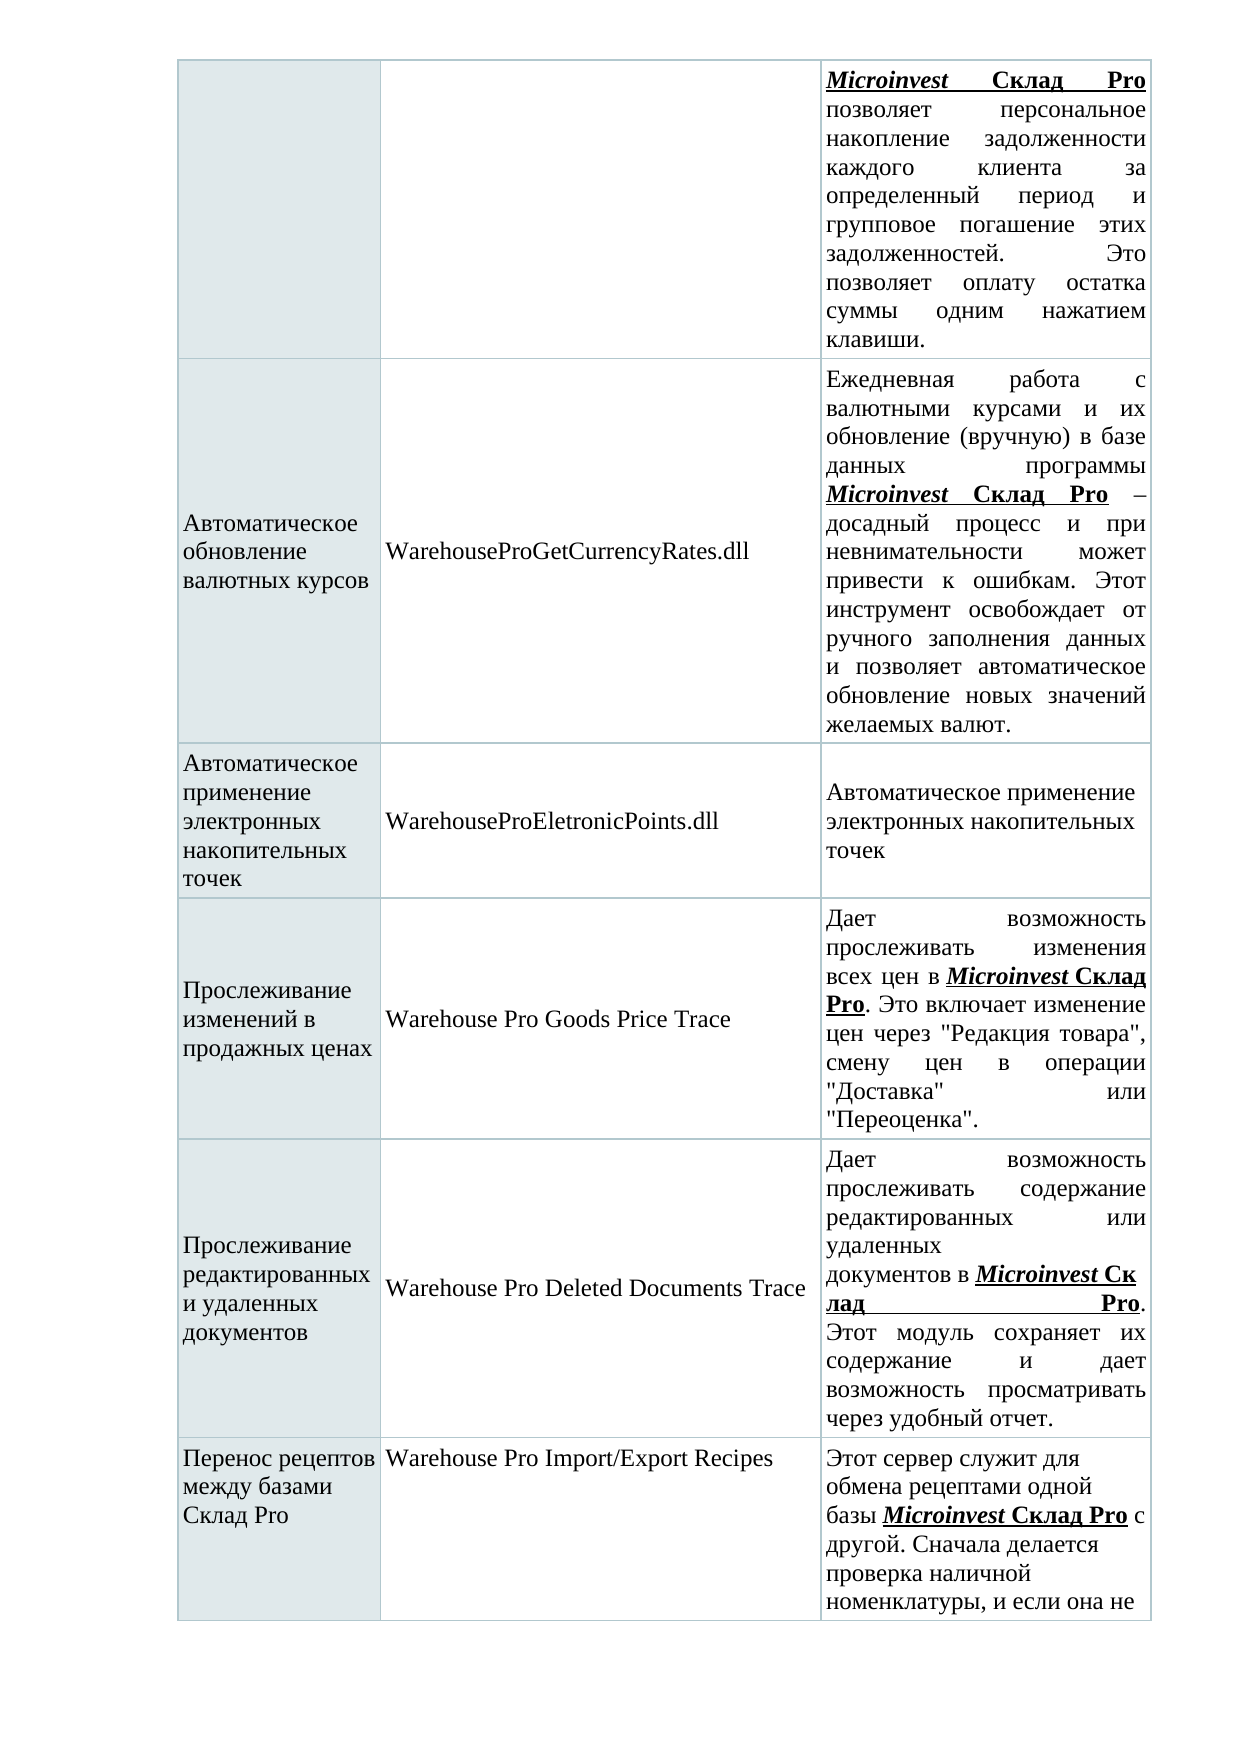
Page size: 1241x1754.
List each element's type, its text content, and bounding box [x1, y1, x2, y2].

table_cell Дает возможность прослеживать изменения всех цен в Microinvest Склад Pro. Это включает изменение цен через "Редакция товара", смену цен в операции "Доставка" или "Переоценка". [822, 899, 1150, 1138]
table_cell Автоматическое применение электронных накопительных точек [179, 744, 380, 897]
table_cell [822, 1438, 1150, 1620]
table_cell Прослеживание изменений в продажных ценах [179, 899, 380, 1138]
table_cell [381, 61, 820, 358]
table_cell Дает возможность прослеживать содержание редактированных или удаленных документов в Microinvest Склад Pro. Этот модуль сохраняет их содержание и дает возможность просматривать через удобный отчет. [822, 1140, 1150, 1436]
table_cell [822, 61, 1150, 358]
table_cell Ежедневная работа с валютными курсами и их обновление (вручную) в базе данных программы Microinvest Склад Pro – досадный процесс и при невнимательности может привести к ошибкам. Этот инструмент освобождает от ручного заполнения данных и позволяет автоматическое обновление новых значений желаемых валют. [822, 359, 1150, 742]
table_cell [179, 61, 380, 358]
table_cell Warehouse Pro Deleted Documents Trace [381, 1140, 820, 1436]
table_cell WarehouseProGetCurrencyRates.dll [381, 359, 820, 742]
table_cell WarehouseProEletronicPoints.dll [381, 744, 820, 897]
table_cell Warehouse Pro Goods Price Trace [381, 899, 820, 1138]
table_cell Автоматическое применение электронных накопительных точек [822, 744, 1150, 897]
table_cell Прослеживание редактированных и удаленных документов [179, 1140, 380, 1436]
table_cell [381, 1438, 820, 1620]
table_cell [179, 1438, 380, 1620]
table_cell Автоматическое обновление валютных курсов [179, 359, 380, 742]
